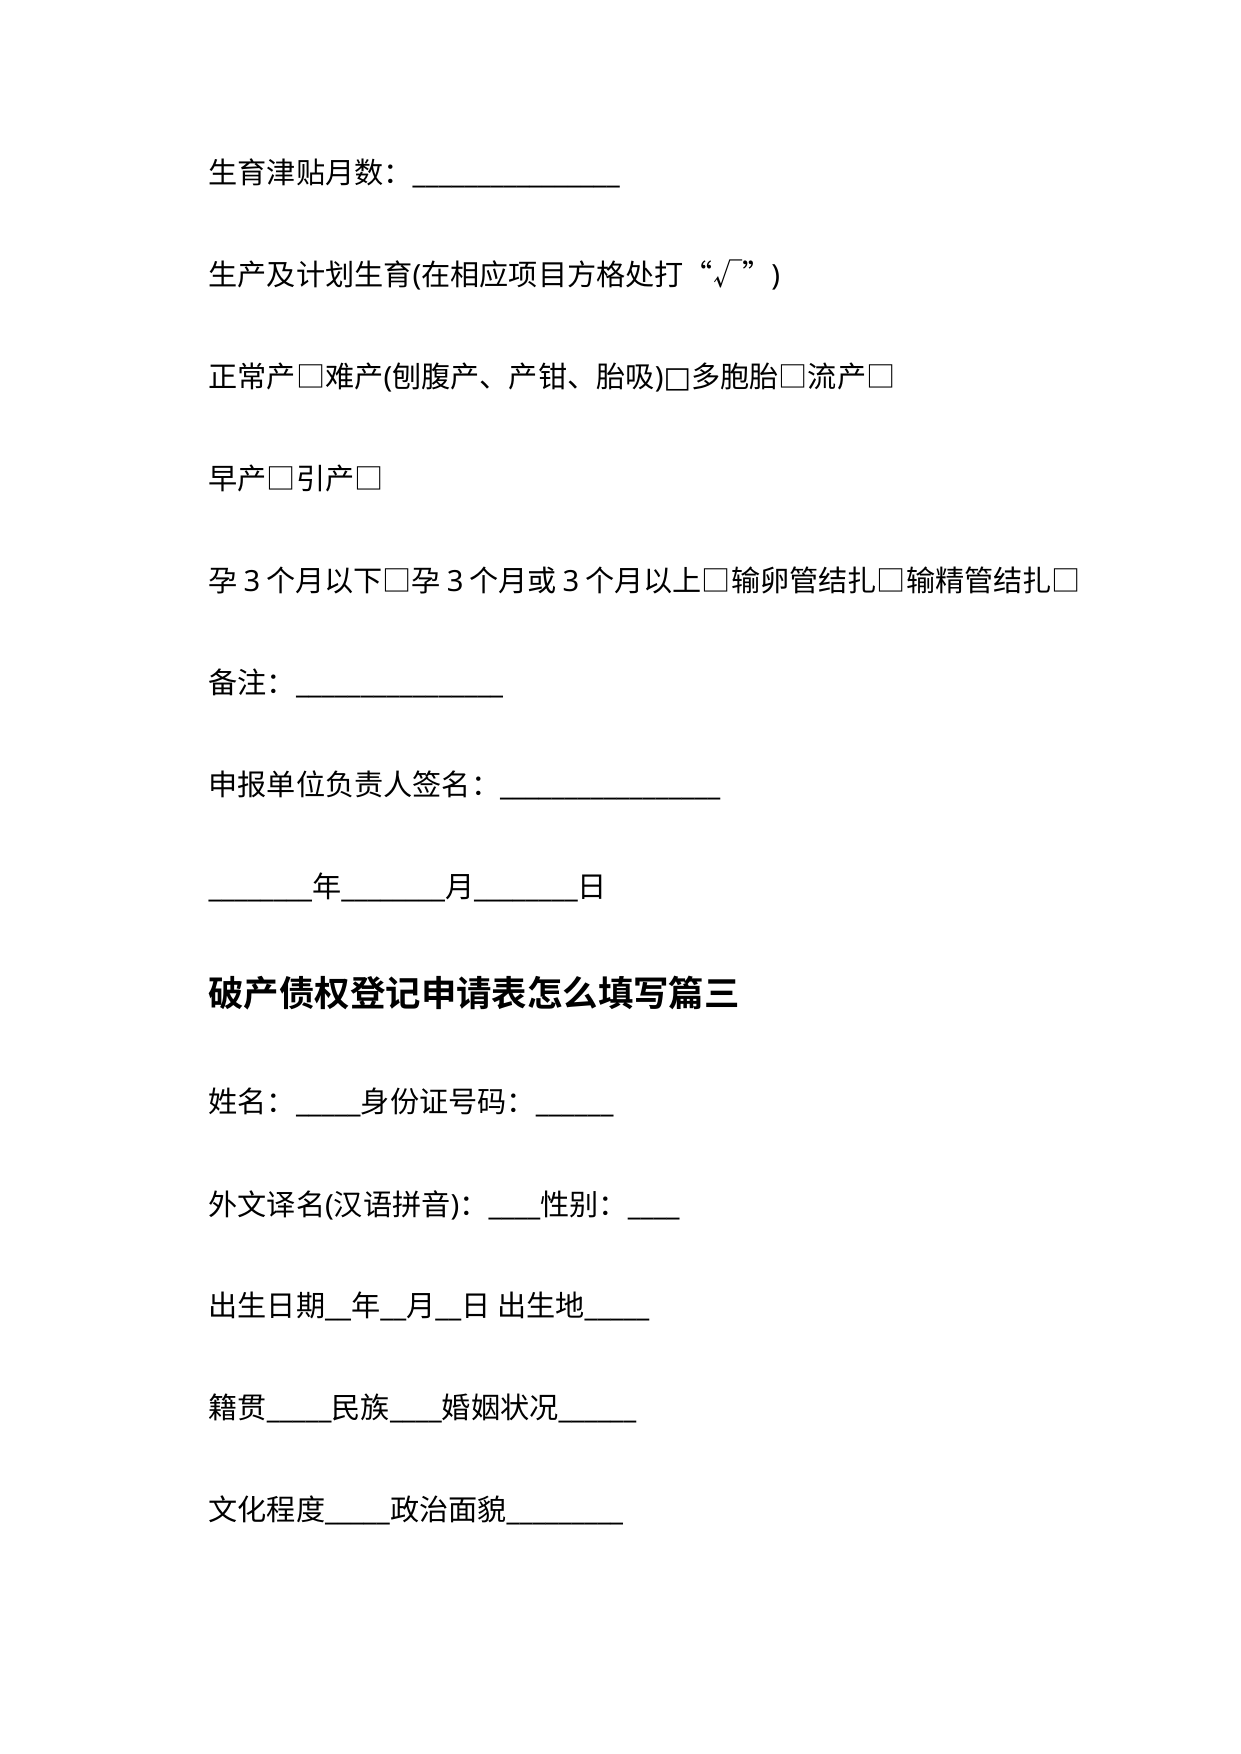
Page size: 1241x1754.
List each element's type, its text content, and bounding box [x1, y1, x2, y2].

text 申报单位负责人签名：_________________ [150, 762, 1090, 804]
text 生产及计划生育(在相应项目方格处打“√”) [150, 252, 1090, 294]
text 破产债权登记申请表怎么填写篇三 [150, 966, 1090, 1017]
text 外文译名(汉语拼音)：____性别：____ [150, 1181, 1090, 1223]
text 备注：________________ [150, 660, 1090, 702]
text 生育津贴月数：________________ [150, 150, 1090, 192]
text 正常产□难产(刨腹产、产钳、胎吸)□多胞胎□流产□ [150, 354, 1090, 396]
text ________年________月________日 [150, 864, 1090, 906]
text 孕3个月以下□孕3个月或3个月以上□输卵管结扎□输精管结扎□ [150, 558, 1090, 600]
text 姓名：_____身份证号码：______ [150, 1079, 1090, 1121]
text 早产□引产□ [150, 456, 1090, 498]
text 出生日期__年__月__日 出生地_____ [150, 1283, 1090, 1325]
text 文化程度_____政治面貌_________ [150, 1487, 1090, 1529]
text 籍贯_____民族____婚姻状况______ [150, 1385, 1090, 1427]
